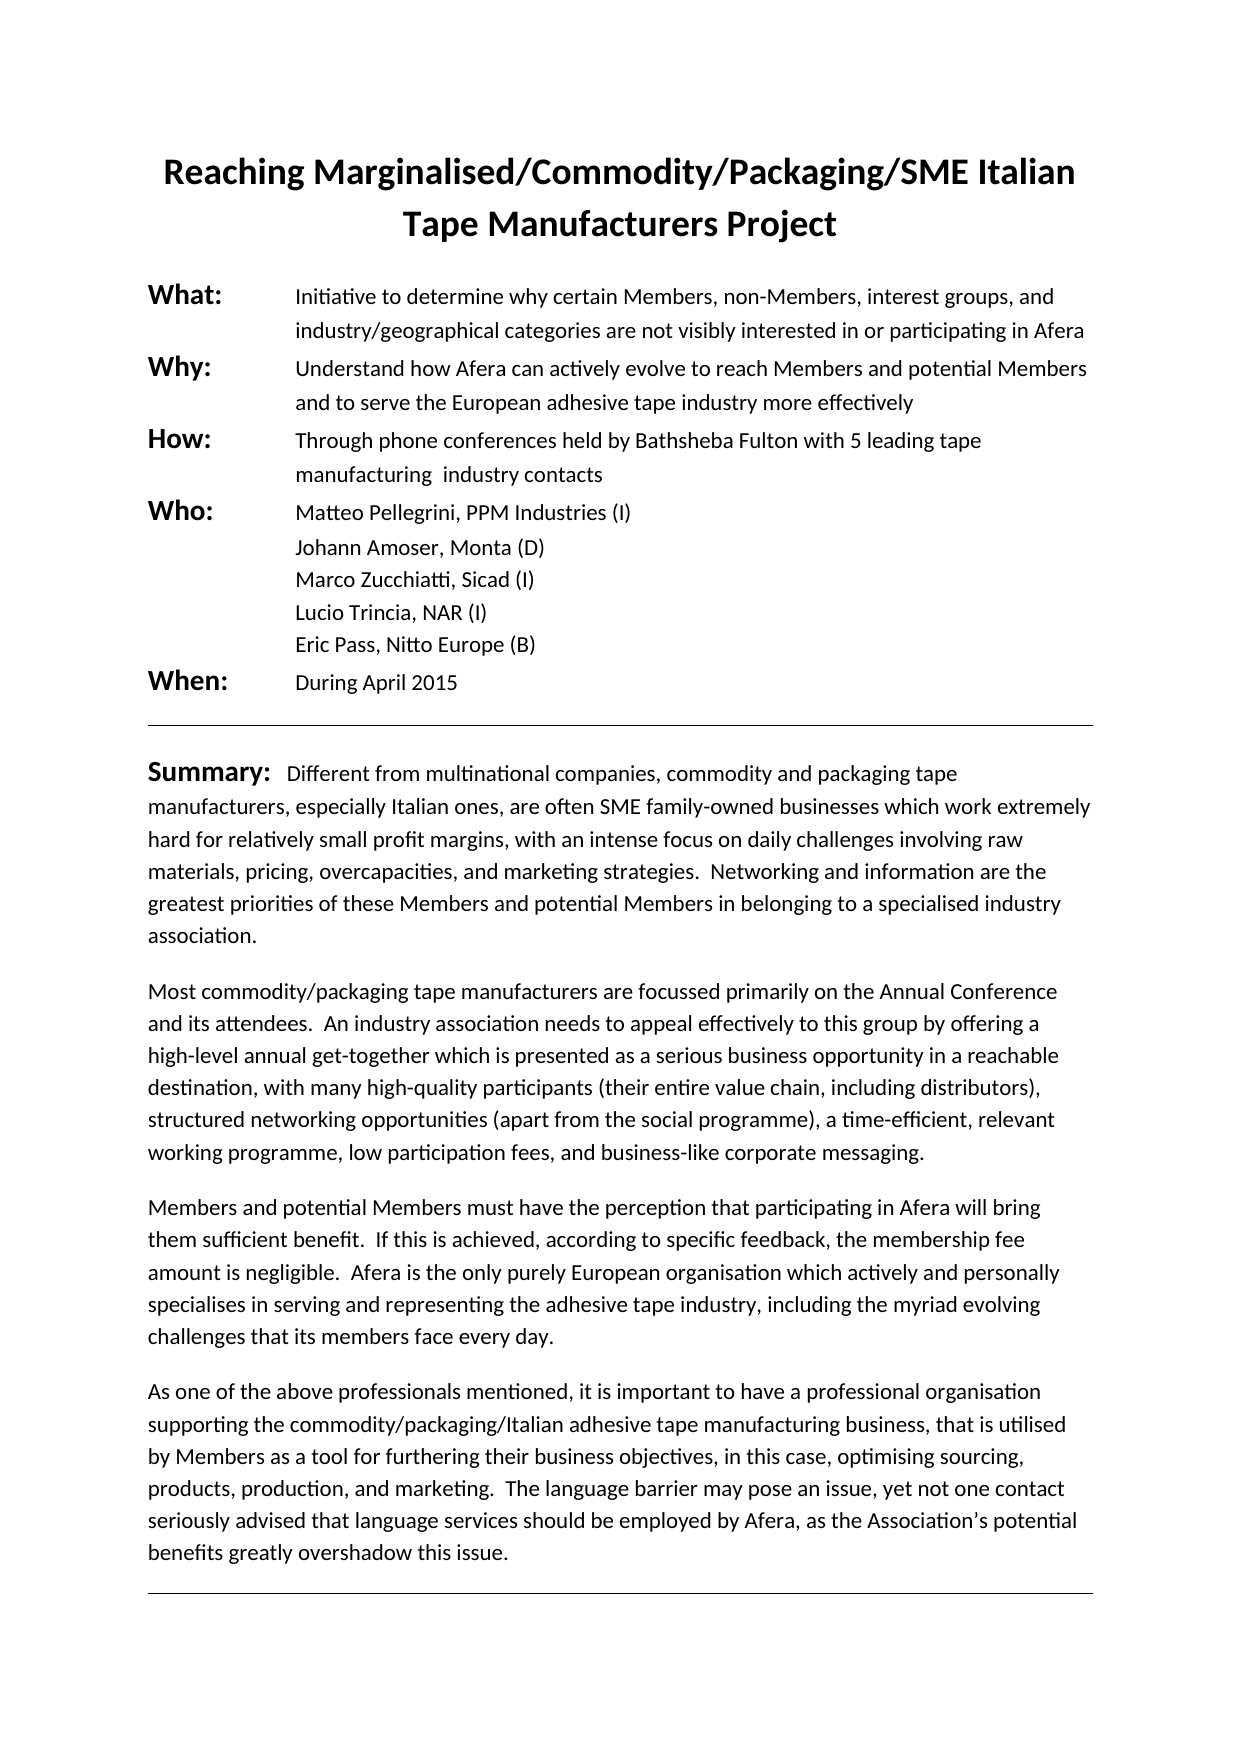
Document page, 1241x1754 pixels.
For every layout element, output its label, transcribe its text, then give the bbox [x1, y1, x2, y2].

text Eric Pass, Nitto Europe (B) [148, 630, 1093, 658]
text Lucio Trincia, NAR (I) [148, 598, 1093, 626]
text Members and potential Members must have the perception that participating in Afera will bring them sufficient benefit. If this is achieved, according to specific feedback, the membership fee amount is negligible. Afera is the only purely European organisation which actively and personally specialises in serving and representing the adhesive tape industry, including the myriad evolving challenges that its members face every day. [148, 1193, 1093, 1350]
text How: Through phone conferences held by Bathsheba Fulton with 5 leading tape manufacturing industry contacts [148, 420, 1093, 488]
text Why: Understand how Afera can actively evolve to reach Members and potential Members and to serve the European adhesive tape industry more effectively [148, 348, 1093, 416]
text Marco Zucchiatti, Sicad (I) [148, 565, 1093, 593]
text When: During April 2015 [148, 662, 1093, 698]
text Johann Amoser, Monta (D) [148, 533, 1093, 561]
text Summary: Different from multinational companies, commodity and packaging tape manufacturers, especially Italian ones, are often SME family-owned businesses which work extremely hard for relatively small profit margins, with an intense focus on daily challenges involving raw materials, pricing, overcapacities, and marketing strategies. Networking and information are the greatest priorities of these Members and potential Members in belonging to a specialised industry association. [148, 753, 1093, 949]
text Most commodity/packaging tape manufacturers are focussed primarily on the Annual Conference and its attendees. An industry association needs to appeal effectively to this group by offering a high-level annual get-together which is presented as a serious business opportunity in a reachable destination, with many high-quality participants (their entire value chain, including distributors), structured networking opportunities (apart from the social programme), a time-efficient, relevant working programme, low participation fees, and business-like corporate messaging. [148, 977, 1093, 1166]
text Reaching Marginalised/Commodity/Packaging/SME Italian Tape Manufacturers Project [148, 148, 1093, 246]
text What: Initiative to determine why certain Members, non-Members, interest groups, and industry/geographical categories are not visibly interested in or participating in Afera [148, 276, 1093, 344]
text As one of the above professionals mentioned, it is important to have a professional organisation supporting the commodity/packaging/Italian adhesive tape manufacturing business, that is utilised by Members as a tool for furthering their business objectives, in this case, optimising sourcing, products, production, and marketing. The language barrier may pose an issue, yet not one contact seriously advised that language services should be employed by Afera, as the Association’s potential benefits greatly overshadow this issue. [148, 1377, 1093, 1566]
text Who: Matteo Pellegrini, PPM Industries (I) [148, 492, 1093, 528]
